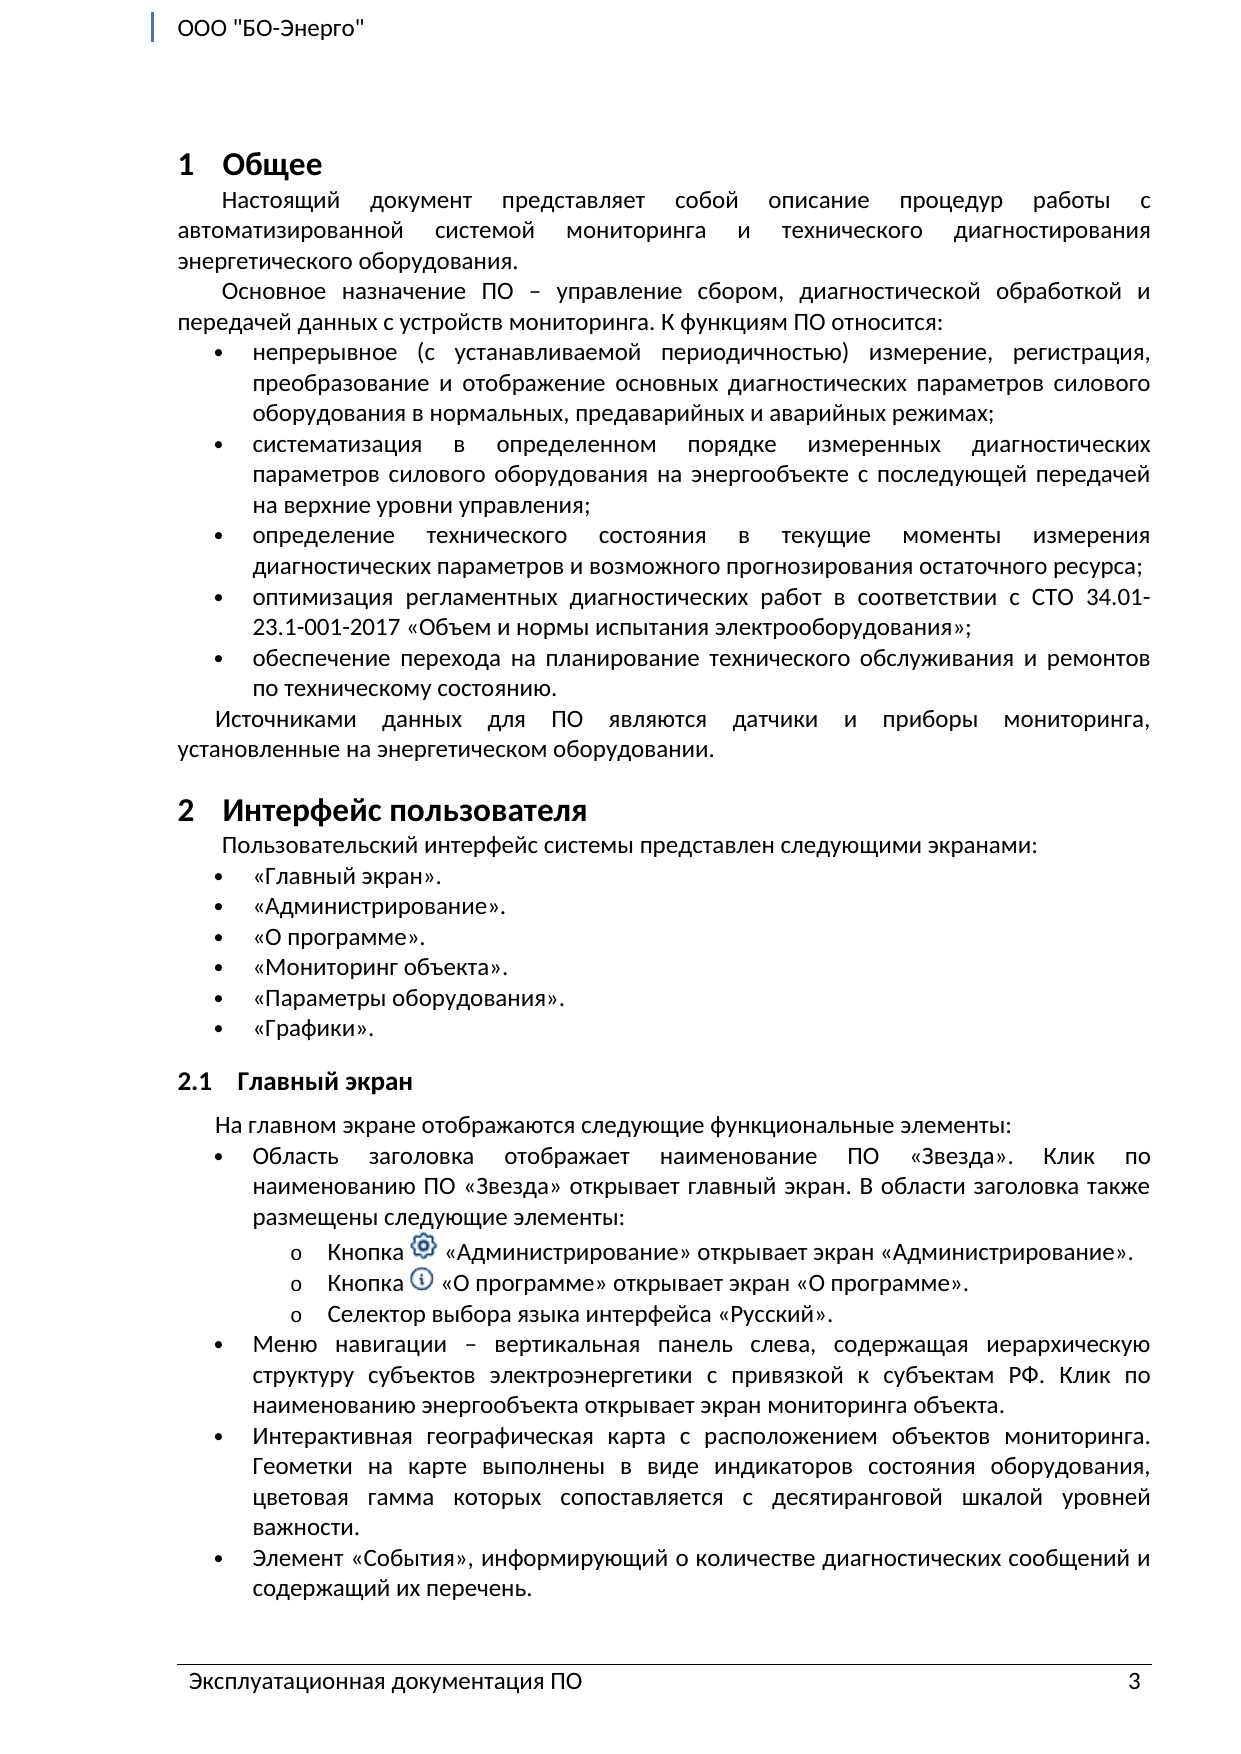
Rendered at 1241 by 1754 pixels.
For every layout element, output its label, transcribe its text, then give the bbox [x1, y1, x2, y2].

list Элемент «События», информирующий о количестве диагностических сообщений и содержащий их перечень. [215, 1542, 1152, 1603]
list Интерактивная географическая карта с расположением объектов мониторинга. Геометки на карте выполнены в виде индикаторов состояния оборудования, цветовая гамма которых сопоставляется с десятиранговой шкалой уровней важности. [215, 1420, 1152, 1542]
list «Параметры оборудования». [215, 982, 1152, 1013]
list Селектор выбора языка интерфейса «Русский». [290, 1298, 1152, 1328]
list «Мониторинг объекта». [215, 952, 1152, 982]
list «Графики». [215, 1013, 1152, 1043]
list систематизация в определенном порядке измеренных диагностических параметров силового оборудования на энергообъекте с последующей передачей на верхние уровни управления; [215, 428, 1152, 519]
list оптимизация регламентных диагностических работ в соответствии с СТО 34.01-23.1-001-2017 «Объем и нормы испытания электрооборудования»; [215, 581, 1152, 642]
text Настоящий документ представляет собой описание процедур работы с автоматизированной системой мониторинга и технического диагностирования энергетического оборудования. [177, 184, 1152, 275]
subtitle Общее [177, 143, 1152, 184]
list Кнопка «Администрирование» открывает экран «Администрирование». [290, 1232, 1152, 1266]
text Источниками данных для ПО являются датчики и приборы мониторинга, установленные на энергетическом оборудовании. [177, 703, 1152, 764]
text На главном экране отображаются следующие функциональные элементы: [177, 1109, 1152, 1140]
list Область заголовка отображает наименование ПО «Звезда». Клик по наименованию ПО «Звезда» открывает главный экран. В области заголовка также размещены следующие элементы: [215, 1140, 1152, 1232]
subtitle Главный экран [177, 1064, 1152, 1097]
list Меню навигации – вертикальная панель слева, содержащая иерархическую структуру субъектов электроэнергетики с привязкой к субъектам РФ. Клик по наименованию энергообъекта открывает экран мониторинга объекта. [215, 1328, 1152, 1420]
list обеспечение перехода на планирование технического обслуживания и ремонтов по техническому состоянию. [215, 642, 1152, 703]
text Пользовательский интерфейс системы представлен следующими экранами: [177, 829, 1152, 860]
subtitle Интерфейс пользователя [177, 789, 1152, 829]
list непрерывное (с устанавливаемой периодичностью) измерение, регистрация, преобразование и отображение основных диагностических параметров силового оборудования в нормальных, предаварийных и аварийных режимах; [215, 336, 1152, 428]
picture [409, 1231, 439, 1261]
picture [409, 1266, 435, 1292]
text Основное назначение ПО – управление сбором, диагностической обработкой и передачей данных с устройств мониторинга. К функциям ПО относится: [177, 275, 1152, 336]
list Кнопка «О программе» открывает экран «О программе». [290, 1266, 1152, 1298]
list «Главный экран». [215, 860, 1152, 891]
list определение технического состояния в текущие моменты измерения диагностических параметров и возможного прогнозирования остаточного ресурса; [215, 519, 1152, 581]
list «Администрирование». [215, 891, 1152, 921]
list «О программе». [215, 921, 1152, 952]
